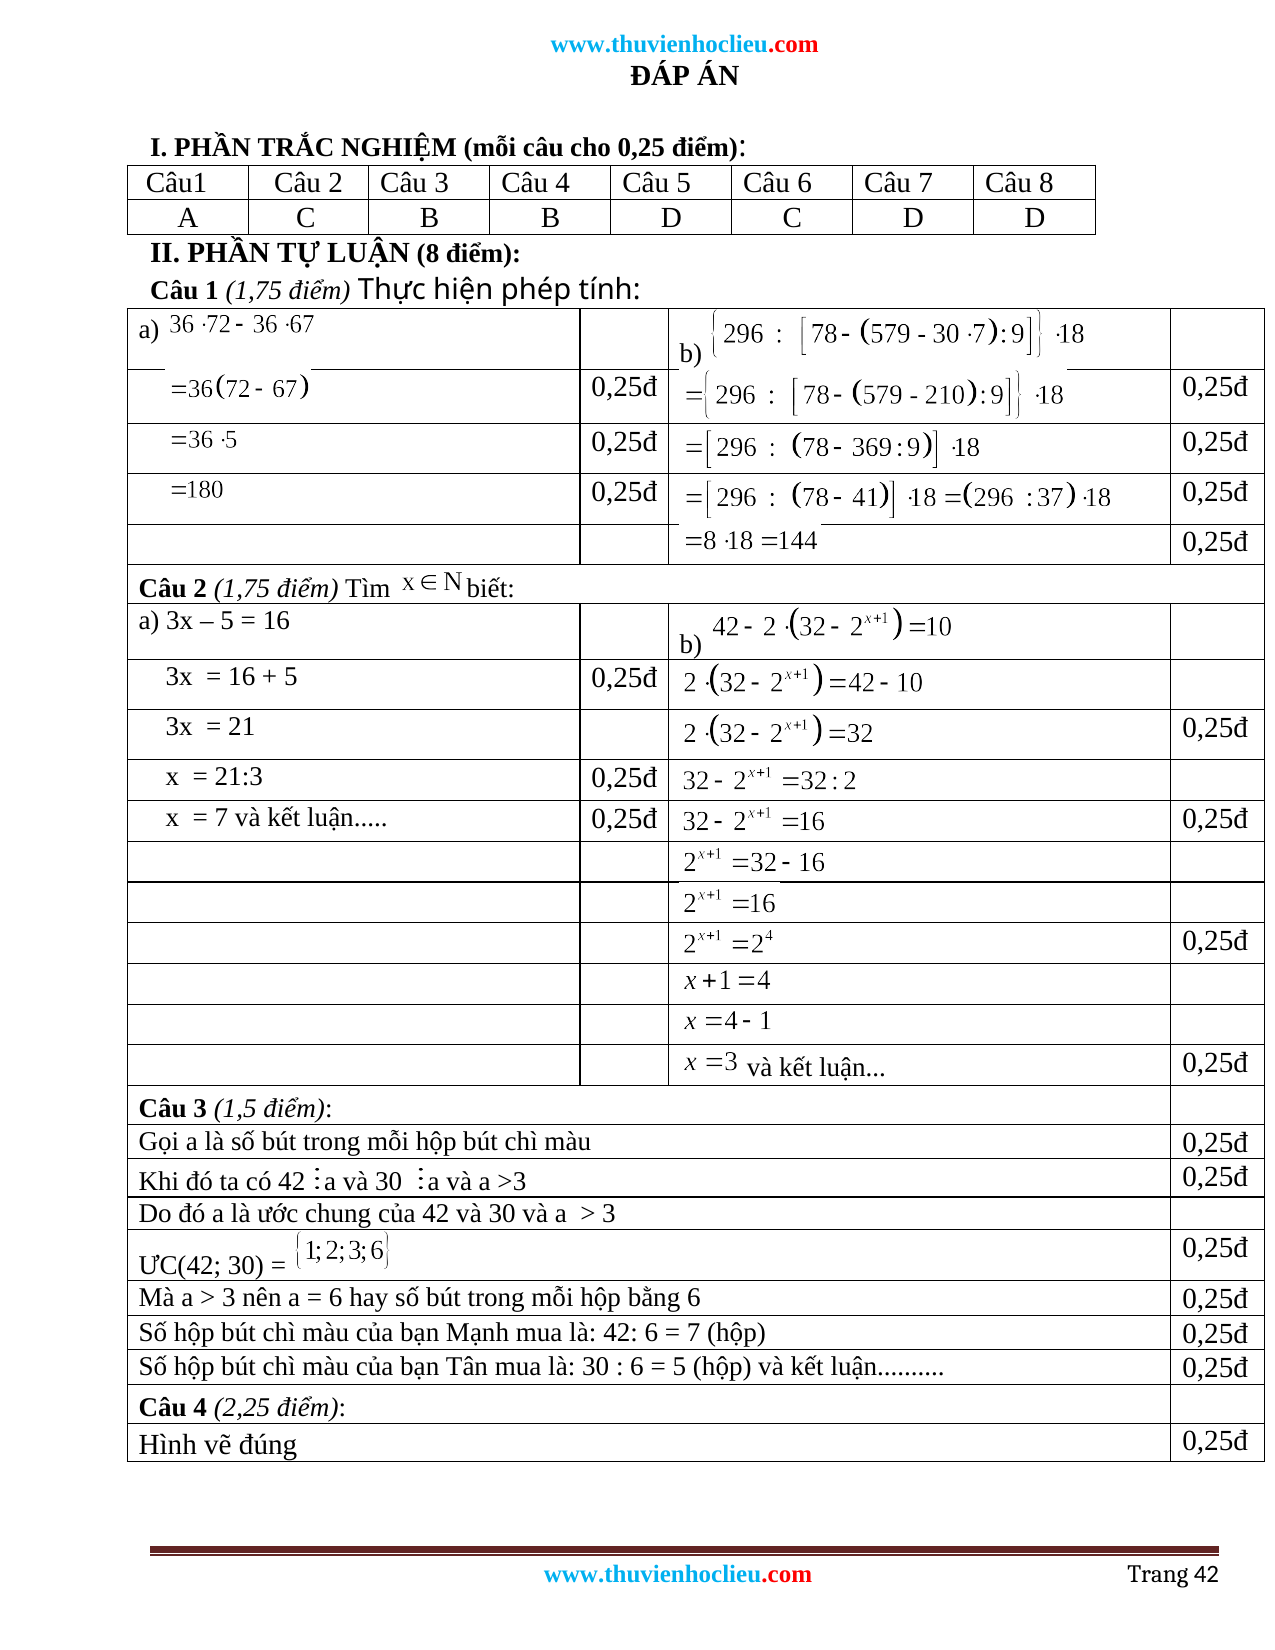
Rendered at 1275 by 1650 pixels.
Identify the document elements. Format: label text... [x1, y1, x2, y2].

table_cell [128, 525, 579, 564]
table_cell [1171, 1086, 1264, 1124]
table_cell Số hộp bút chì màu của bạn Mạnh mua là: 42: 6 = 7 (hộp) [128, 1316, 1170, 1349]
table_cell a) 3x – 5 = 16 [128, 604, 579, 659]
table_cell Khi đó ta có 42a và 30 a và a >3 [128, 1159, 1170, 1196]
table_cell [581, 883, 668, 922]
table_cell 0,25đ [1171, 923, 1264, 963]
table_cell Hình vẽ đúng [128, 1424, 1170, 1461]
text Câu 1 (1,75 điểm) Thực hiện phép tính: [150, 268, 1219, 308]
table_cell [1171, 604, 1264, 659]
table_cell [1171, 842, 1264, 881]
table_cell [128, 923, 579, 963]
text I. PHẦN TRẮC NGHIỆM (mỗi câu cho 0,25 điểm): [150, 125, 1219, 164]
table_cell [669, 883, 1170, 922]
table_header Câu 7 [853, 166, 973, 199]
table_header Câu 5 [611, 166, 731, 199]
table_cell [128, 883, 579, 922]
table_cell [1114, 474, 1170, 523]
table_header Câu 8 [974, 166, 1095, 199]
table_cell 0,25đ [1171, 525, 1264, 564]
table_cell [128, 1005, 579, 1044]
table_cell [581, 604, 668, 659]
table_cell Câu 4 (2,25 điểm): [128, 1385, 1170, 1422]
table_cell Mà a > 3 nên a = 6 hay số bút trong mỗi hộp bằng 6 [128, 1281, 1170, 1315]
table_cell 0,25đ [581, 370, 668, 423]
table_cell D [974, 200, 1095, 234]
table_cell [669, 660, 679, 709]
table_cell [581, 710, 668, 759]
table_cell x = 7 và kết luận..... [128, 801, 579, 841]
table_cell [128, 964, 579, 1004]
table_cell [1067, 370, 1170, 423]
table_cell C [732, 200, 852, 234]
table_cell [669, 923, 1170, 963]
table_cell B [490, 200, 610, 234]
table_cell [669, 424, 679, 473]
table_cell 0,25đ [581, 801, 668, 841]
table_cell 0,25đ [1171, 474, 1264, 523]
table_cell [669, 525, 1170, 564]
table_cell 0,25đ [1171, 1125, 1264, 1158]
table_cell [669, 842, 1170, 881]
table_cell [669, 474, 679, 523]
table_header Câu 2 [249, 166, 368, 199]
table_cell [581, 525, 668, 564]
table_cell 0,25đ [581, 424, 668, 473]
table_cell [1171, 883, 1264, 922]
table_cell [669, 801, 1170, 841]
table_cell [1171, 1005, 1264, 1044]
table_cell 0,25đ [1171, 801, 1264, 841]
table_cell D [611, 200, 731, 234]
table_cell 0,25đ [1171, 370, 1264, 423]
table_cell [581, 923, 668, 963]
table_cell [581, 1005, 668, 1044]
table_cell x = 21:3 [128, 760, 579, 800]
table_cell [926, 660, 1170, 709]
table_header Câu 4 [490, 166, 610, 199]
table_cell [128, 474, 579, 523]
table_cell B [369, 200, 489, 234]
table_cell 0,25đ [1171, 1350, 1264, 1384]
table_cell 0,25đ [581, 474, 668, 523]
table_cell b) [669, 604, 1170, 659]
table_cell 0,25đ [1171, 424, 1264, 473]
table_cell Số hộp bút chì màu của bạn Tân mua là: 30 : 6 = 5 (hộp) và kết luận.......... [128, 1350, 1170, 1384]
table_header Câu 3 [369, 166, 489, 199]
table_cell [128, 370, 579, 423]
table_cell và kết luận... [669, 1045, 1170, 1085]
table_cell 0,25đ [1171, 710, 1264, 759]
text ĐÁP ÁN [150, 58, 1219, 91]
table_cell [669, 760, 1170, 800]
table_cell 3x = 21 [128, 710, 579, 759]
table_cell 0,25đ [1171, 1159, 1264, 1196]
table_cell Do đó a là ước chung của 42 và 30 và a > 3 [128, 1198, 1170, 1229]
table_cell [982, 424, 1170, 473]
table_cell [1171, 1385, 1264, 1422]
table_cell ƯC(42; 30) = [128, 1230, 1170, 1280]
table_cell [581, 842, 668, 881]
table_cell D [853, 200, 973, 234]
text II. PHẦN TỰ LUẬN (8 điểm): [150, 235, 1219, 268]
table_cell [1171, 760, 1264, 800]
table_cell [128, 424, 579, 473]
table_cell [669, 370, 679, 423]
table_cell 0,25đ [1171, 1281, 1264, 1315]
table_cell 0,25đ [581, 760, 668, 800]
table_cell [581, 964, 668, 1004]
table_cell [669, 1005, 1170, 1044]
table_cell Câu 3 (1,5 điểm): [128, 1086, 1170, 1124]
table_header Câu 6 [732, 166, 852, 199]
table_cell Gọi a là số bút trong mỗi hộp bút chì màu [128, 1125, 1170, 1158]
table_cell Câu 2 (1,75 điểm) Tìm biết: [128, 565, 1264, 603]
table_cell [128, 842, 579, 881]
table_cell 0,25đ [581, 660, 668, 709]
table_cell 0,25đ [1171, 1045, 1264, 1085]
table_cell 0,25đ [1171, 1230, 1264, 1280]
table_header [581, 309, 668, 368]
table_cell [669, 710, 679, 759]
table_header a) [128, 309, 579, 368]
table_cell [581, 1045, 668, 1085]
table_cell [1171, 964, 1264, 1004]
table_cell [128, 1045, 579, 1085]
table_cell [669, 964, 1170, 1004]
table_cell 0,25đ [1171, 1316, 1264, 1349]
table_header b) [669, 309, 1170, 368]
table_cell [1171, 1198, 1264, 1229]
table_header Câu1 [128, 166, 248, 199]
table_cell [879, 710, 1170, 759]
table_cell C [249, 200, 368, 234]
table_cell [1171, 660, 1264, 709]
table_cell 3x = 16 + 5 [128, 660, 579, 709]
table_cell 0,25đ [1171, 1424, 1264, 1461]
table_cell A [128, 200, 248, 234]
table_header [1171, 309, 1264, 368]
